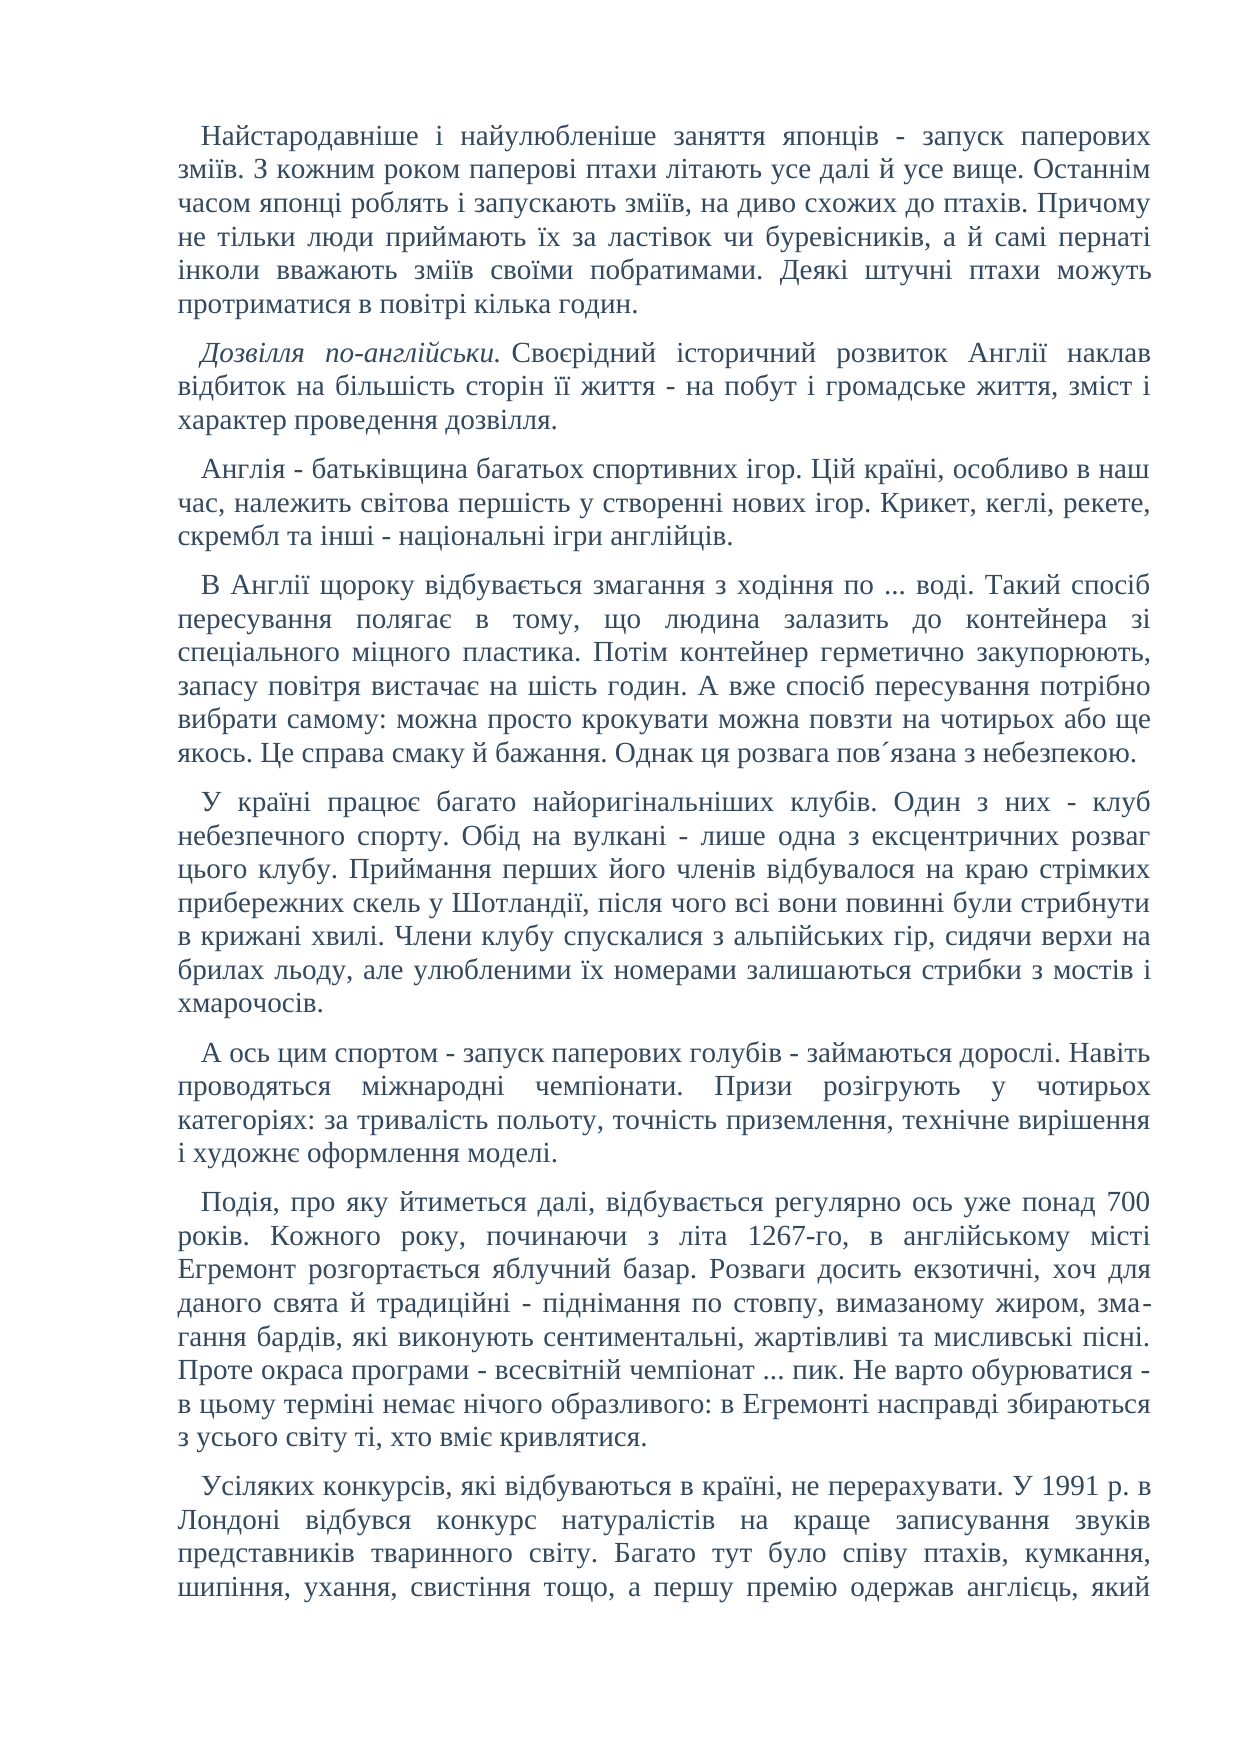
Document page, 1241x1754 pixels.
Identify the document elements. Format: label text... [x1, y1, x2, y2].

text Найстародавніше і найулюбленіше заняття японців - запуск паперових зміїв. З кожним роком паперові птахи літають усе далі й усе вище. Останнім часом японці роблять і запускають зміїв, на диво схожих до птахів. Причому не тільки люди приймають їх за ластівок чи буревісників, а й самі пернаті інколи вважають зміїв своїми побратимами. Деякі штучні птахи можуть протриматися в повітрі кілька годин. [177, 118, 1152, 319]
text У країні працює багато найоригінальніших клубів. Один з них - клуб небезпечного спорту. Обід на вулкані - лише одна з ексцентричних розваг цього клубу. Приймання перших його членів відбувалося на краю стрімких прибережних скель у Шотландії, після чого всі вони повинні були стрибнути в крижані хвилі. Члени клубу спускалися з альпійських гір, сидячи верхи на брилах льоду, але улюбленими їх номерами залишаються стрибки з мостів і хмарочосів. [177, 784, 1152, 1019]
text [177, 1468, 1152, 1603]
text Дозвілля по-англійськи. Своєрідний історичний розвиток Англії наклав відбиток на більшість сторін її життя - на побут і громадське життя, зміст і характер проведення дозвілля. [177, 335, 1152, 436]
text Подія, про яку йтиметься далі, відбувається регулярно ось уже понад 700 років. Кожного року, починаючи з літа 1267-го, в англійському місті Егремонт розгортається яблучний базар. Розваги досить екзотичні, хоч для даного свята й традиційні - піднімання по стовпу, вимазаному жиром, змагання бардів, які виконують сентиментальні, жартівливі та мисливські пісні. Проте окраса програми - всесвітній чемпіонат ... пик. Не варто обурюватися - в цьому терміні немає нічого образливого: в Егремонті насправді збираються з усього світу ті, хто вміє кривлятися. [177, 1184, 1152, 1453]
text Англія - батьківщина багатьох спортивних ігор. Цій країні, особливо в наш час, належить світова першість у створенні нових ігор. Крикет, кеглі, рекете, скрембл та інші - національні ігри англійців. [177, 451, 1152, 552]
text В Англії щороку відбувається змагання з ходіння по ... воді. Такий спосіб пересування полягає в тому, що людина залазить до контейнера зі спеціального міцного пластика. Потім контейнер герметично закупорюють, запасу повітря вистачає на шість годин. А вже спосіб пересування потрібно вибрати самому: можна просто крокувати можна повзти на чотирьох або ще якось. Це справа смаку й бажання. Однак ця розвага пов´язана з небезпекою. [177, 567, 1152, 769]
text А ось цим спортом - запуск паперових голубів - займаються дорослі. Навіть проводяться міжнародні чемпіонати. Призи розігрують у чотирьох категоріях: за тривалість польоту, точність приземлення, технічне вирішення і художнє оформлення моделі. [177, 1035, 1152, 1169]
